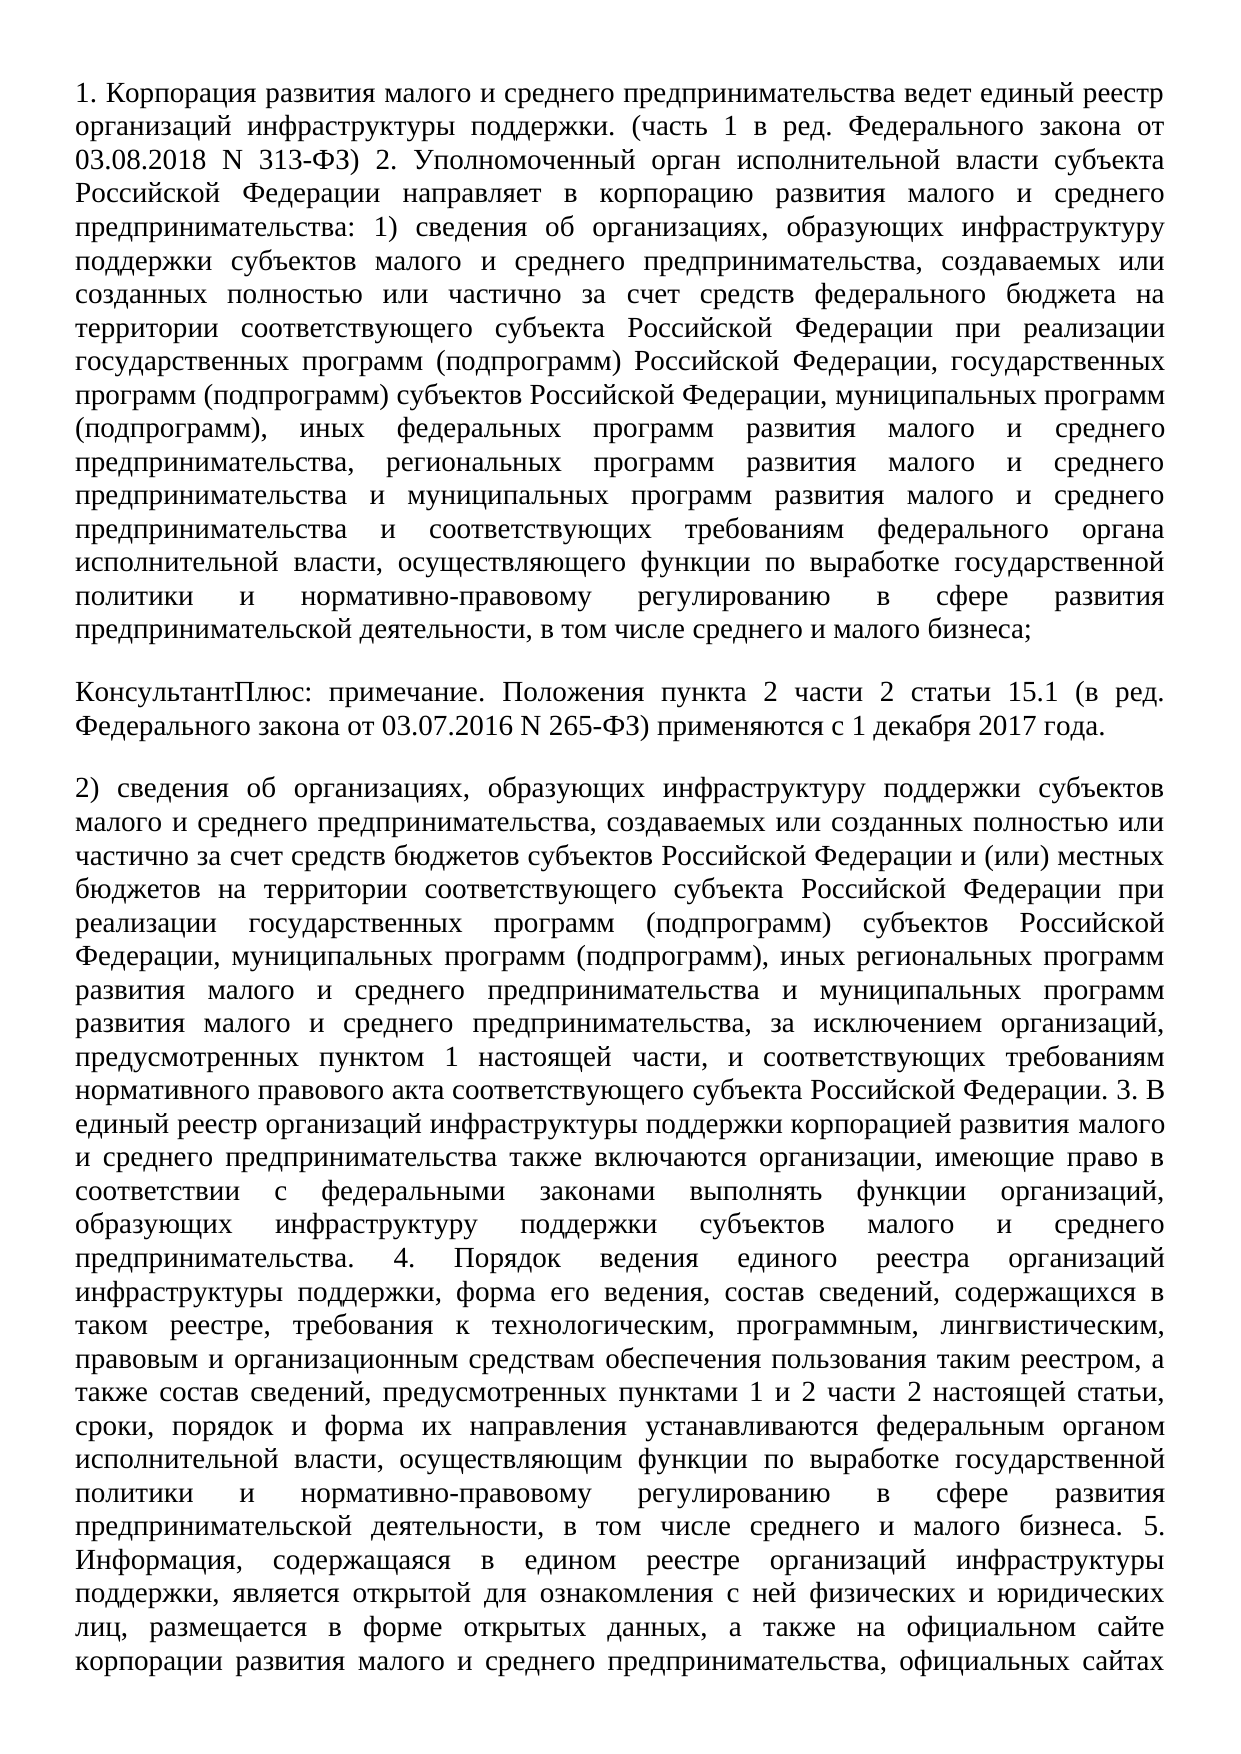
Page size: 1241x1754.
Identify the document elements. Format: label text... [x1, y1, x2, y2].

text КонсультантПлюс: примечание. Положения пункта 2 части 2 статьи 15.1 (в ред. Федерального закона от 03.07.2016 N 265-ФЗ) применяются с 1 декабря 2017 года. [75, 674, 1165, 741]
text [75, 771, 1165, 1676]
text 1. Корпорация развития малого и среднего предпринимательства ведет единый реестр организаций инфраструктуры поддержки. (часть 1 в ред. Федерального закона от 03.08.2018 N 313-ФЗ) 2. Уполномоченный орган исполнительной власти субъекта Российской Федерации направляет в корпорацию развития малого и среднего предпринимательства: 1) сведения об организациях, образующих инфраструктуру поддержки субъектов малого и среднего предпринимательства, создаваемых или созданных полностью или частично за счет средств федерального бюджета на территории соответствующего субъекта Российской Федерации при реализации государственных программ (подпрограмм) Российской Федерации, государственных программ (подпрограмм) субъектов Российской Федерации, муниципальных программ (подпрограмм), иных федеральных программ развития малого и среднего предпринимательства, региональных программ развития малого и среднего предпринимательства и муниципальных программ развития малого и среднего предпринимательства и соответствующих требованиям федерального органа исполнительной власти, осуществляющего функции по выработке государственной политики и нормативно-правовому регулированию в сфере развития предпринимательской деятельности, в том числе среднего и малого бизнеса; [75, 75, 1165, 645]
